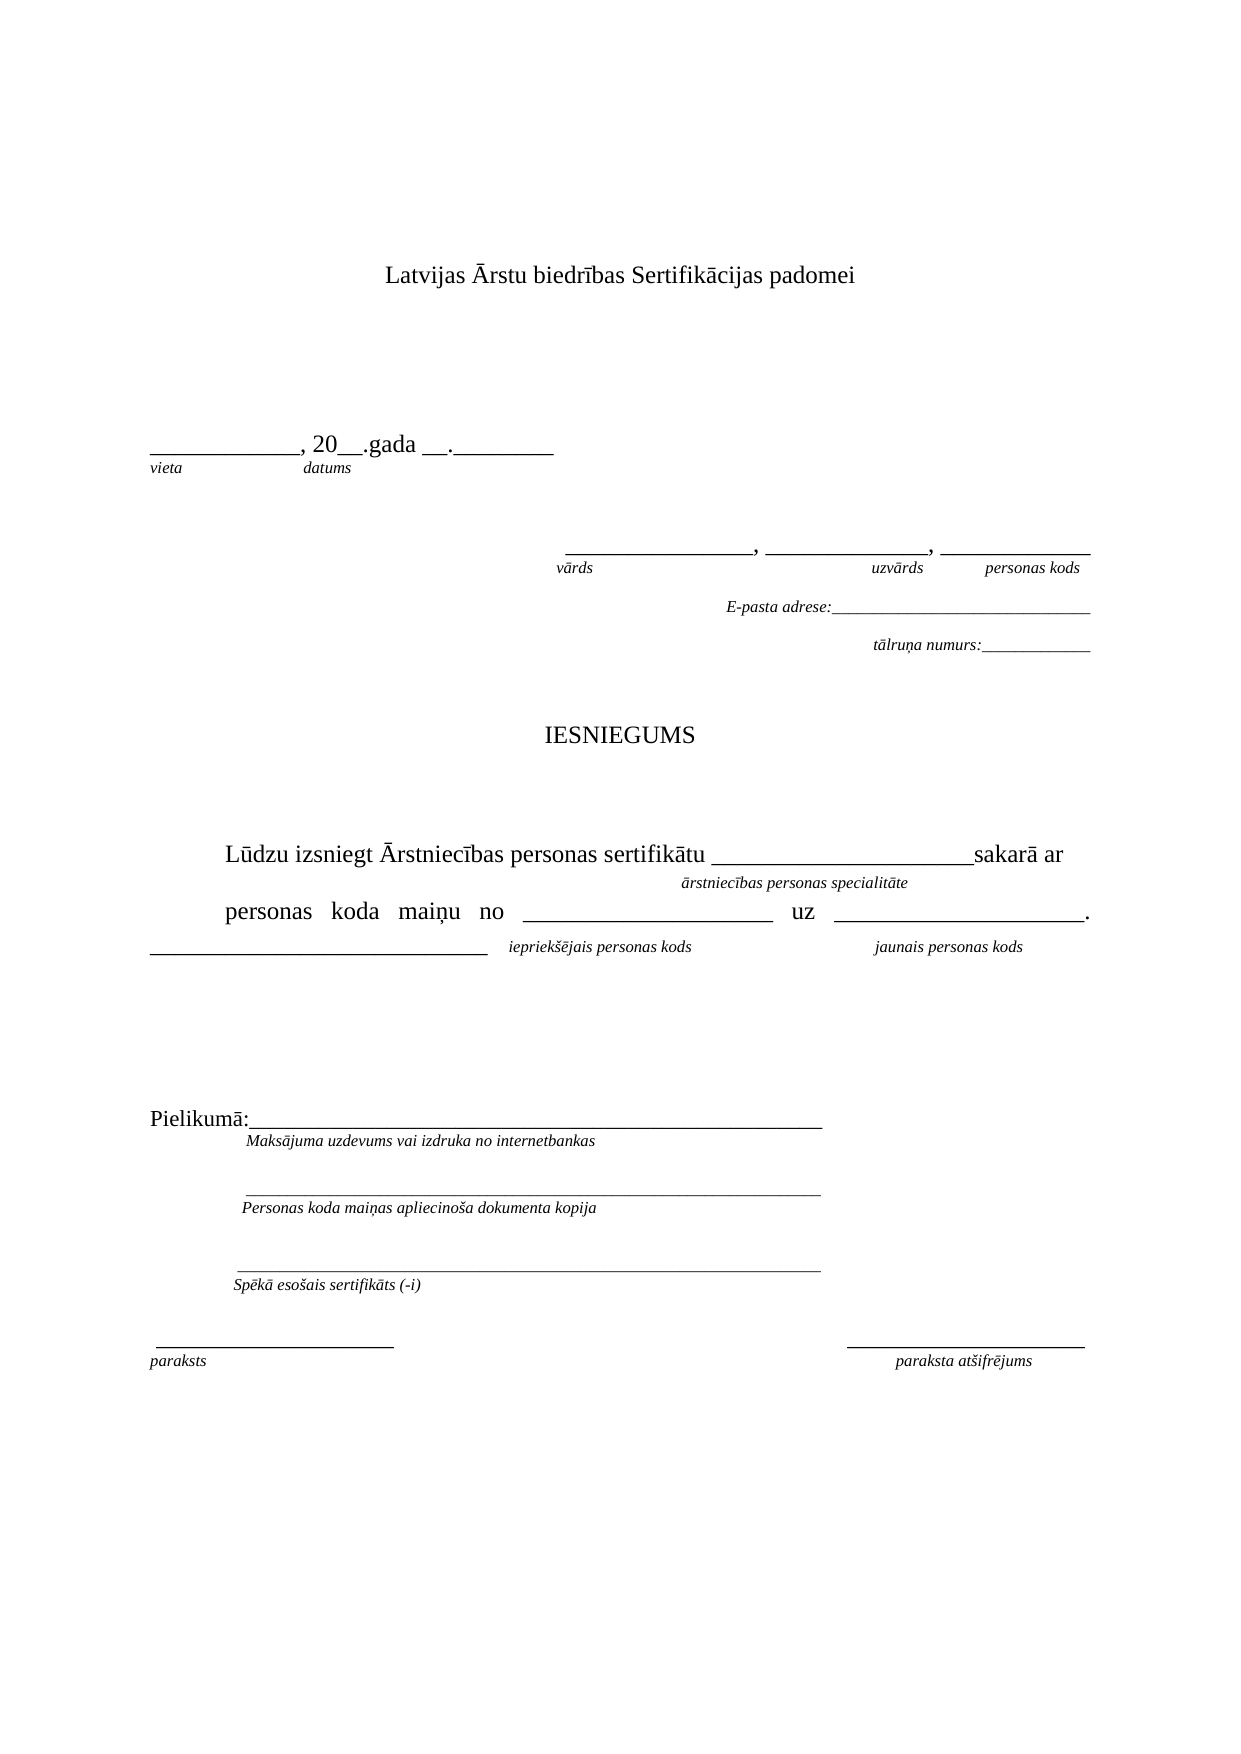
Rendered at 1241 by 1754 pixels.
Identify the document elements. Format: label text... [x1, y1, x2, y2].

text _____________________________________________________________________ [150, 1178, 1090, 1198]
text Latvijas Ārstu biedrības Sertifikācijas padomei [150, 260, 1090, 289]
text Spēkā esošais sertifikāts (-i) [150, 1274, 1090, 1293]
text Pielikumā:__________________________________________________ [150, 1105, 1090, 1131]
text IESNIEGUMS [150, 720, 1090, 749]
text tālruņa numurs:_____________ [150, 635, 1090, 654]
text Lūdzu izsniegt Ārstniecības personas sertifikātu _____________________sakarā ar [150, 839, 1090, 868]
text Personas koda maiņas apliecinoša dokumenta kopija [150, 1198, 1090, 1217]
text vieta datums [150, 457, 1090, 477]
text personas koda maiņu no ____________________ uz ____________________. ___________________________ iepriekšējais personas kods jaunais personas kods [150, 896, 1090, 958]
text ______________________________________________________________________ [150, 1255, 1090, 1274]
text _______________, _____________, ____________ [150, 529, 1090, 558]
text E-pasta adrese:_______________________________ [150, 597, 1090, 616]
text ___________________ ___________________ [150, 1322, 1090, 1351]
text vārds uzvārds personas kods [150, 558, 1090, 577]
text ārstniecības personas specialitāte [150, 872, 1090, 892]
text paraksts paraksta atšifrējums [150, 1351, 1090, 1370]
text ____________, 20__.gada __.________ [150, 429, 1090, 457]
text Maksājuma uzdevums vai izdruka no internetbankas [150, 1131, 1090, 1150]
